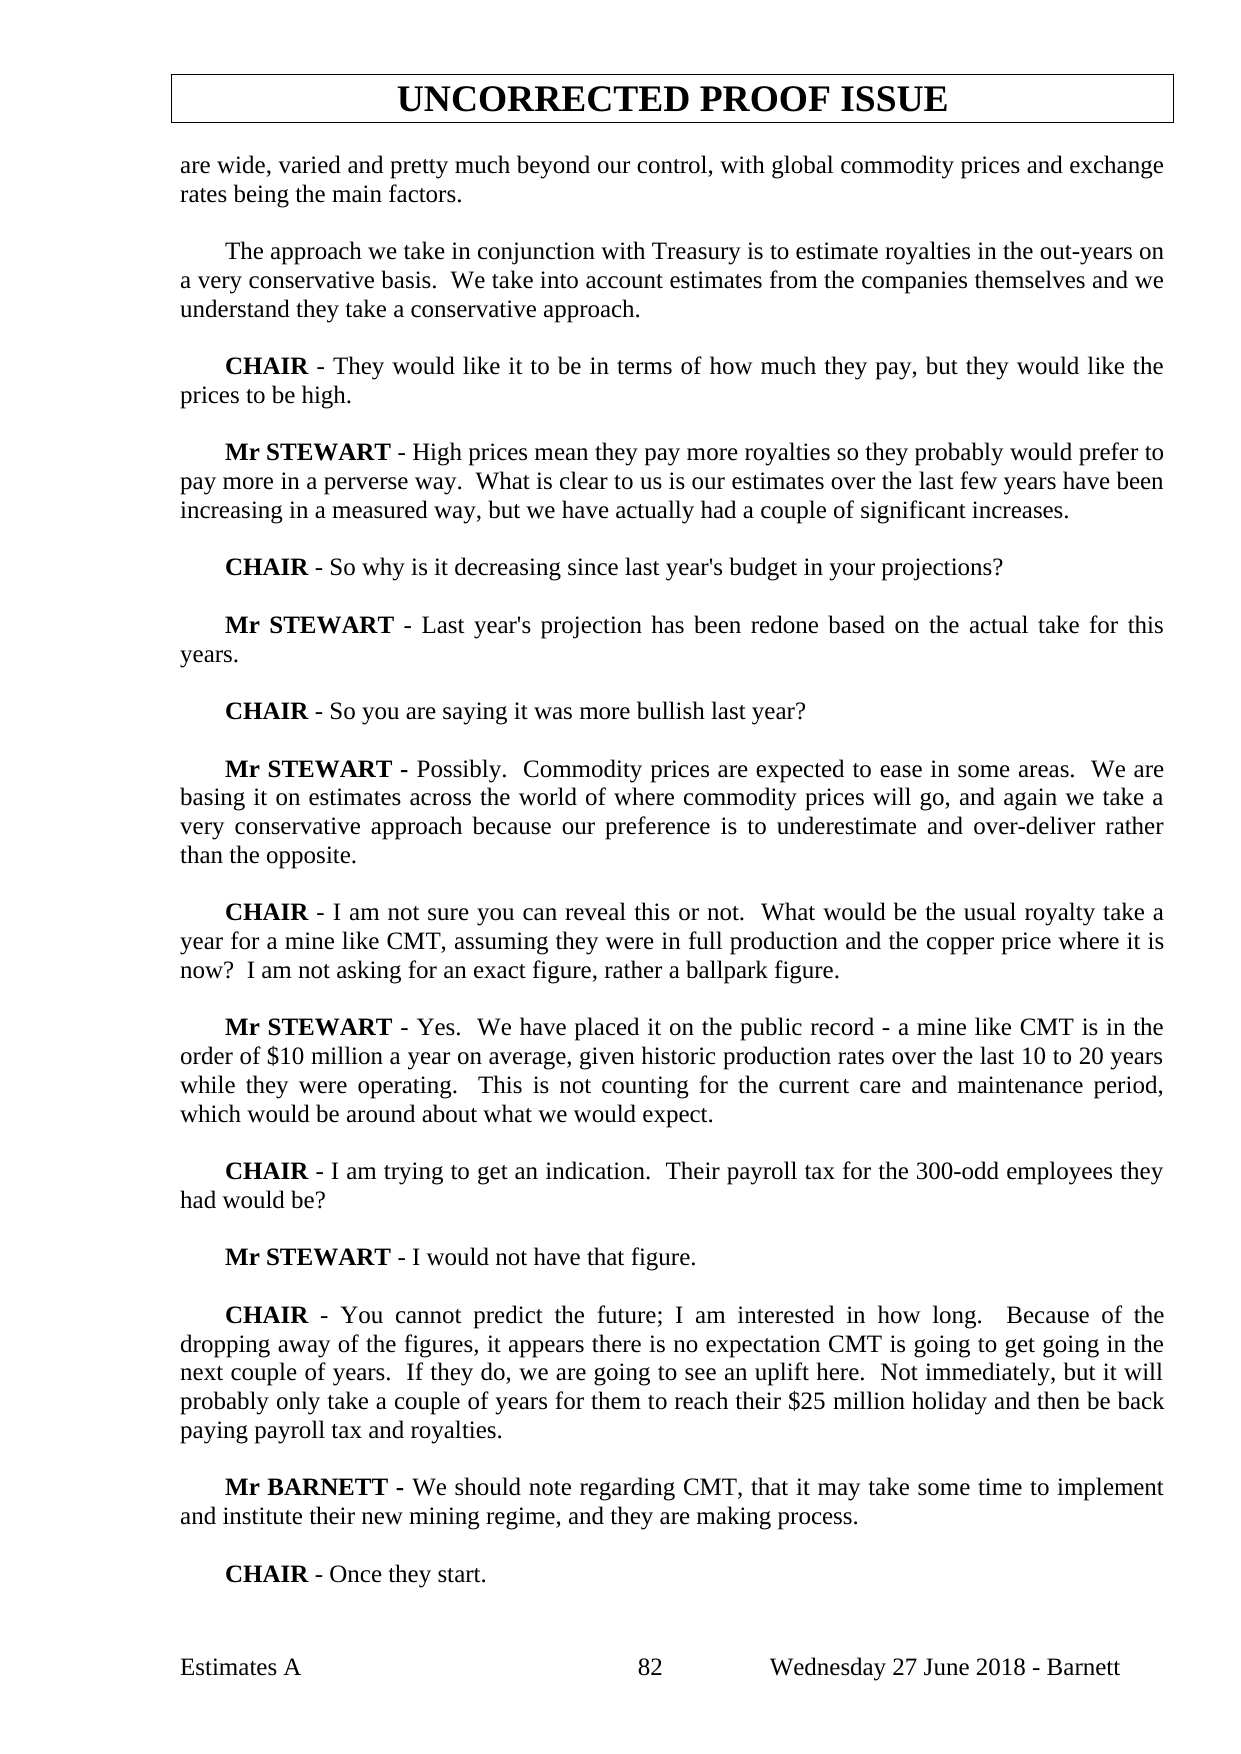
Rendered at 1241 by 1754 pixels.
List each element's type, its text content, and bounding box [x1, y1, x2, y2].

text Mr STEWART - Yes. We have placed it on the public record - a mine like CMT is in the order of $10 million a year on average, given historic production rates over the last 10 to 20 years while they were operating. This is not counting for the current care and maintenance period, which would be around about what we would expect. [180, 1012, 1165, 1127]
text CHAIR - Once they start. [180, 1559, 1165, 1587]
text The approach we take in conjunction with Treasury is to estimate royalties in the out-years on a very conservative basis. We take into account estimates from the companies themselves and we understand they take a conservative approach. [180, 236, 1165, 322]
text Mr STEWART - High prices mean they pay more royalties so they probably would prefer to pay more in a perverse way. What is clear to us is our estimates over the last few years have been increasing in a measured way, but we have actually had a couple of significant increases. [180, 437, 1165, 524]
text CHAIR - So why is it decreasing since last year's budget in your projections? [180, 552, 1165, 581]
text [180, 150, 1165, 207]
text Mr STEWART - Possibly. Commodity prices are expected to ease in some areas. We are basing it on estimates across the world of where commodity prices will go, and again we take a very conservative approach because our preference is to underestimate and over-deliver rather than the opposite. [180, 754, 1165, 869]
text CHAIR - I am not sure you can reveal this or not. What would be the usual royalty take a year for a mine like CMT, assuming they were in full production and the copper price where it is now? I am not asking for an exact figure, rather a ballpark figure. [180, 897, 1165, 984]
text CHAIR - I am trying to get an indication. Their payroll tax for the 300-odd employees they had would be? [180, 1156, 1165, 1214]
text Mr BARNETT - We should note regarding CMT, that it may take some time to implement and institute their new mining regime, and they are making process. [180, 1472, 1165, 1530]
text Mr STEWART - Last year's projection has been redone based on the actual take for this years. [180, 610, 1165, 667]
text Mr STEWART - I would not have that figure. [180, 1242, 1165, 1271]
text CHAIR - You cannot predict the future; I am interested in how long. Because of the dropping away of the figures, it appears there is no expectation CMT is going to get going in the next couple of years. If they do, we are going to see an uplift here. Not immediately, but it will probably only take a couple of years for them to reach their $25 million holiday and then be back paying payroll tax and royalties. [180, 1300, 1165, 1444]
text CHAIR - So you are saying it was more bullish last year? [180, 696, 1165, 725]
text CHAIR - They would like it to be in terms of how much they pay, but they would like the prices to be high. [180, 351, 1165, 409]
